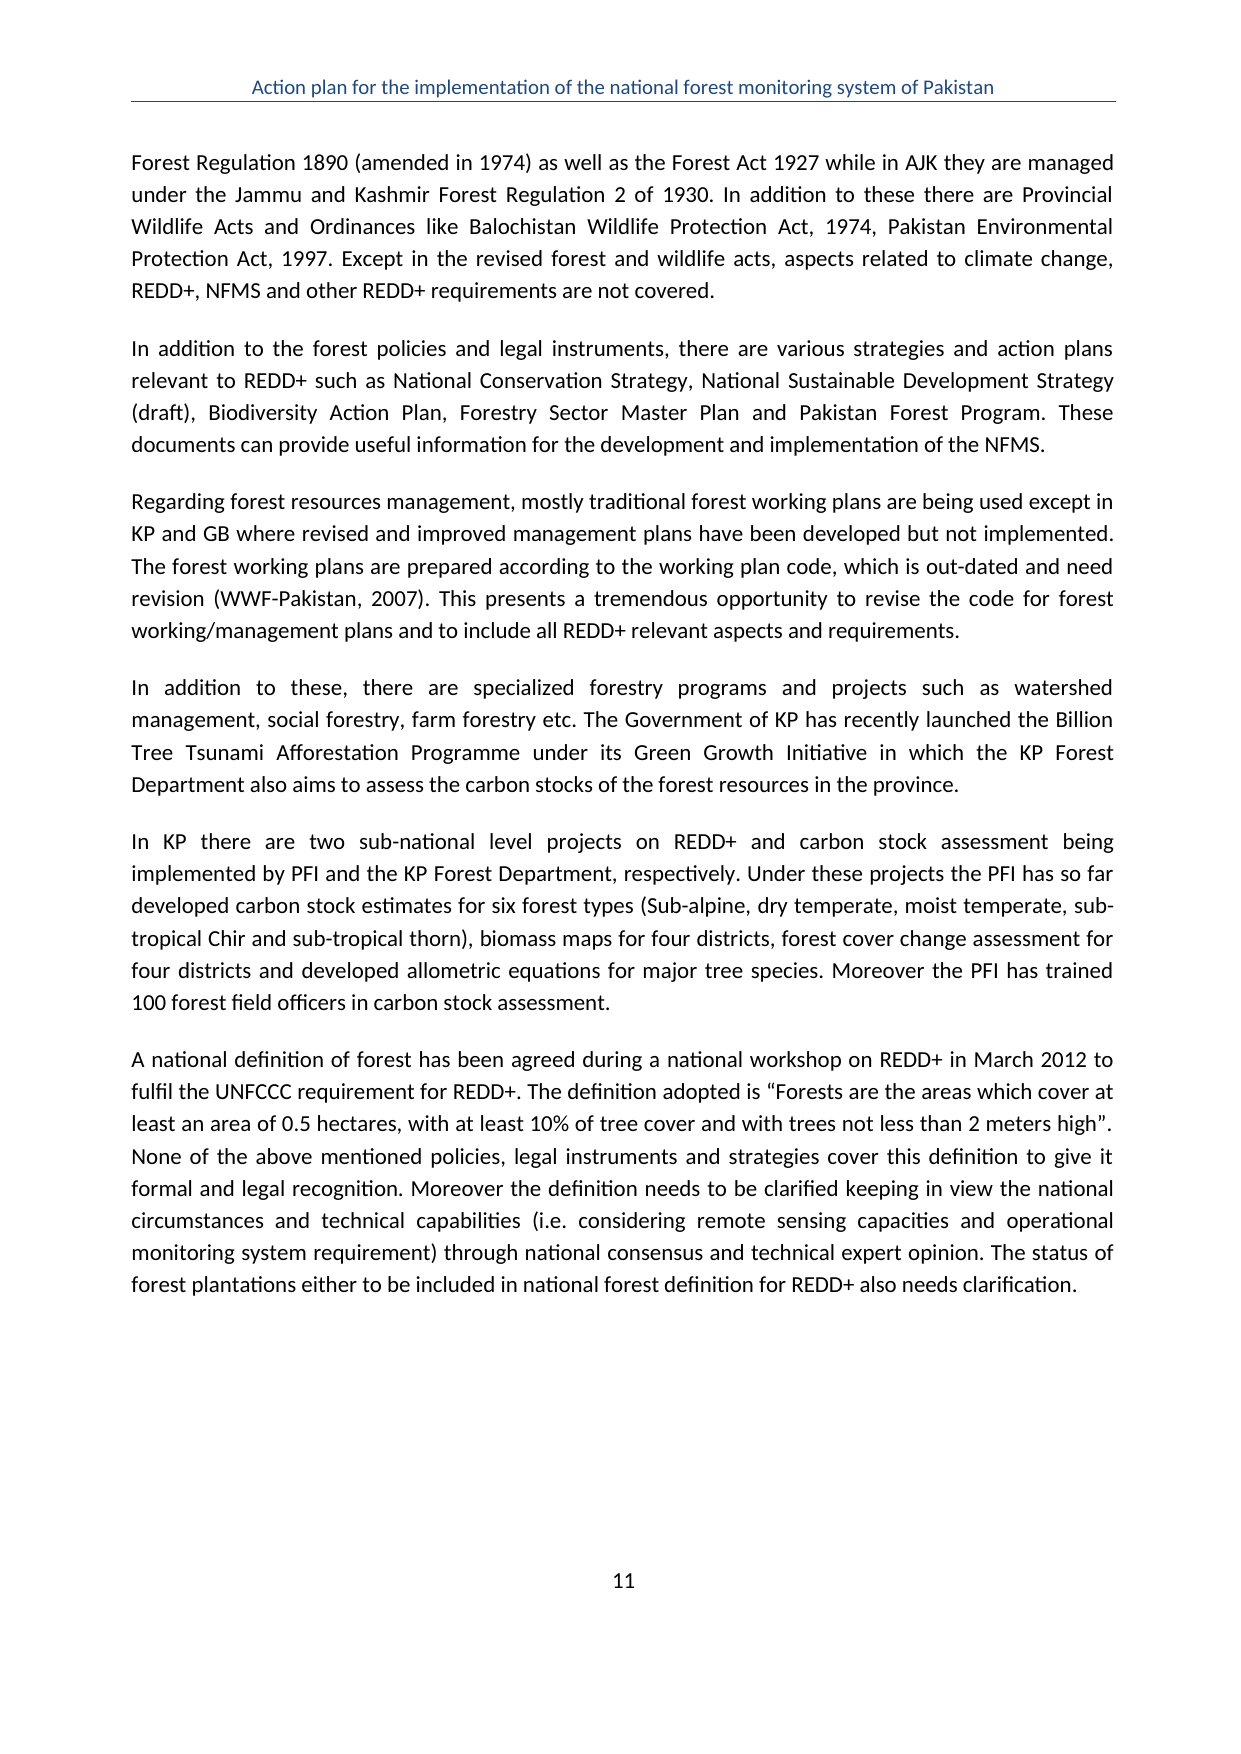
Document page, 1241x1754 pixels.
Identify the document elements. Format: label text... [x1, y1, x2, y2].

text In addition to the forest policies and legal instruments, there are various strategies and action plans relevant to REDD+ such as National Conservation Strategy, National Sustainable Development Strategy (draft), Biodiversity Action Plan, Forestry Sector Master Plan and Pakistan Forest Program. These documents can provide useful information for the development and implementation of the NFMS. [131, 334, 1116, 458]
text Regarding forest resources management, mostly traditional forest working plans are being used except in KP and GB where revised and improved management plans have been developed but not implemented. The forest working plans are prepared according to the working plan code, which is out-dated and need revision (WWF-Pakistan, 2007). This presents a tremendous opportunity to revise the code for forest working/management plans and to include all REDD+ relevant aspects and requirements. [131, 487, 1116, 644]
text In KP there are two sub-national level projects on REDD+ and carbon stock assessment being implemented by PFI and the KP Forest Department, respectively. Under these projects the PFI has so far developed carbon stock estimates for six forest types (Sub-alpine, dry temperate, moist temperate, sub-tropical Chir and sub-tropical thorn), biomass maps for four districts, forest cover change assessment for four districts and developed allometric equations for major tree species. Moreover the PFI has trained 100 forest field officers in carbon stock assessment. [131, 827, 1116, 1016]
text A national definition of forest has been agreed during a national workshop on REDD+ in March 2012 to fulfil the UNFCCC requirement for REDD+. The definition adopted is “Forests are the areas which cover at least an area of 0.5 hectares, with at least 10% of tree cover and with trees not less than 2 meters high”. None of the above mentioned policies, legal instruments and strategies cover this definition to give it formal and legal recognition. Moreover the definition needs to be clarified keeping in view the national circumstances and technical capabilities (i.e. considering remote sensing capacities and operational monitoring system requirement) through national consensus and technical expert opinion. The status of forest plantations either to be included in national forest definition for REDD+ also needs clarification. [131, 1045, 1116, 1298]
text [131, 148, 1116, 304]
text In addition to these, there are specialized forestry programs and projects such as watershed management, social forestry, farm forestry etc. The Government of KP has recently launched the Billion Tree Tsunami Afforestation Programme under its Green Growth Initiative in which the KP Forest Department also aims to assess the carbon stocks of the forest resources in the province. [131, 673, 1116, 798]
